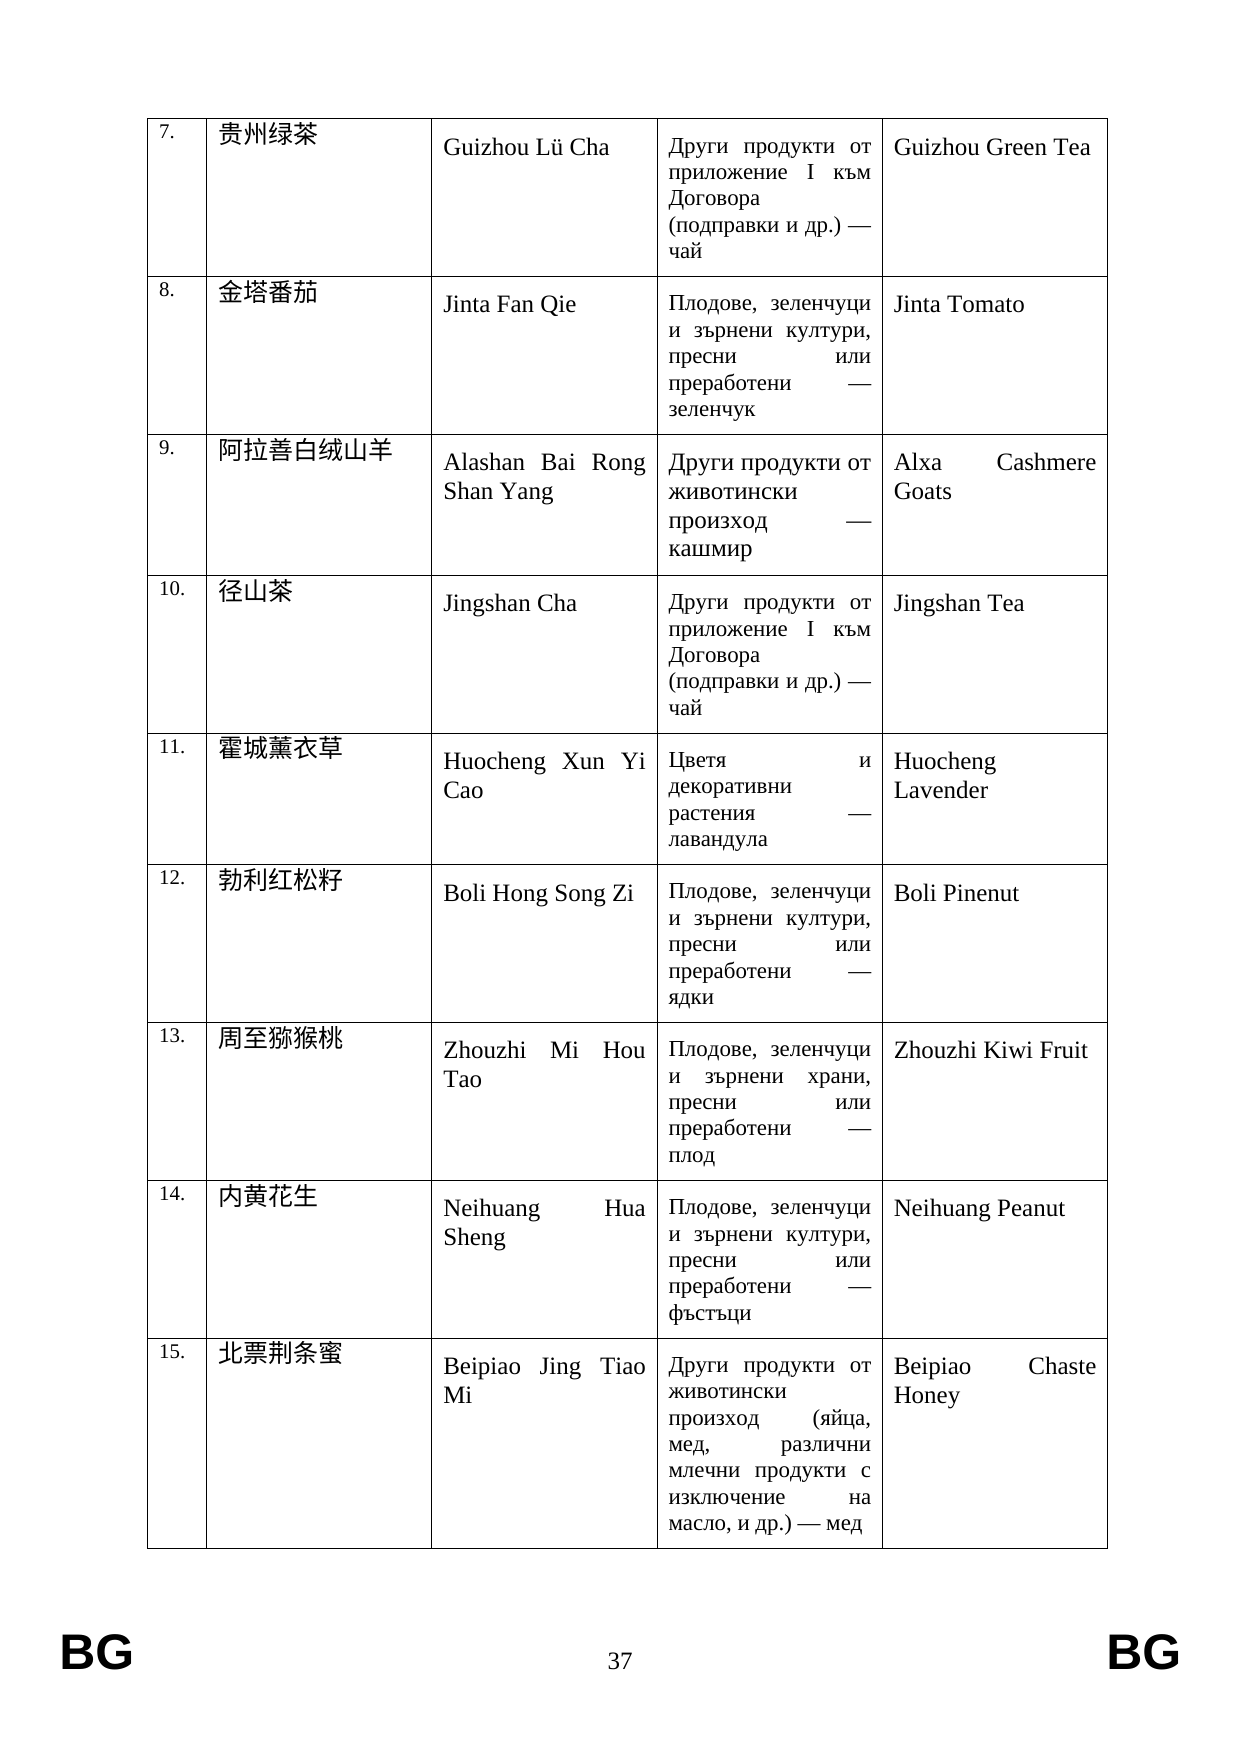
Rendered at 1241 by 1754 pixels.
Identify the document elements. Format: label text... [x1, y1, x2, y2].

table_cell Guizhou Lü Cha [432, 119, 657, 276]
table_cell 金塔番茄 [207, 277, 431, 434]
table_cell Други продукти от животински произход (яйца, мед, различни млечни продукти с изключение на масло, и др.) — мед [658, 1339, 882, 1548]
table_cell 霍城薰衣草 [207, 734, 431, 864]
table_cell Neihuang Hua Sheng [432, 1181, 657, 1337]
table_cell Alxa Cashmere Goats [883, 435, 1107, 575]
table_cell [148, 1339, 206, 1548]
table_cell [148, 1023, 206, 1180]
table_cell 径山茶 [207, 576, 431, 733]
table_cell 周至猕猴桃 [207, 1023, 431, 1180]
table_cell Beipiao Jing Tiao Mi [432, 1339, 657, 1548]
table_cell [148, 576, 206, 733]
table_cell Beipiao Chaste Honey [883, 1339, 1107, 1548]
table_cell 内黄花生 [207, 1181, 431, 1337]
table_cell Alashan Bai Rong Shan Yang [432, 435, 657, 575]
table_cell [148, 277, 206, 434]
table_cell Guizhou Green Tea [883, 119, 1107, 276]
table_cell Boli Hong Song Zi [432, 865, 657, 1022]
table_cell [148, 119, 206, 276]
table_cell Boli Pinenut [883, 865, 1107, 1022]
table_cell Плодове, зеленчуци и зърнени култури, пресни или преработени — ядки [658, 865, 882, 1022]
table_cell [148, 734, 206, 864]
table_cell 勃利红松籽 [207, 865, 431, 1022]
table_cell Jingshan Cha [432, 576, 657, 733]
table_cell Neihuang Peanut [883, 1181, 1107, 1337]
table_cell Zhouzhi Mi Hou Tao [432, 1023, 657, 1180]
table_cell Плодове, зеленчуци и зърнени храни, пресни или преработени — плод [658, 1023, 882, 1180]
table_cell [148, 435, 206, 575]
table_cell Huocheng Lavender [883, 734, 1107, 864]
table_cell [148, 865, 206, 1022]
table_cell Jinta Tomato [883, 277, 1107, 434]
table_cell Цветя и декоративни растения — лавандула [658, 734, 882, 864]
table_cell 阿拉善白绒山羊 [207, 435, 431, 575]
table_cell 北票荆条蜜 [207, 1339, 431, 1548]
table_cell Други продукти от приложение I към Договора (подправки и др.) — чай [658, 576, 882, 733]
table_cell [148, 1181, 206, 1337]
table_cell Jinta Fan Qie [432, 277, 657, 434]
table_cell Други продукти от животински произход — кашмир [658, 435, 882, 575]
table_cell Други продукти от приложение I към Договора (подправки и др.) — чай [658, 119, 882, 276]
table_cell Плодове, зеленчуци и зърнени култури, пресни или преработени — зеленчук [658, 277, 882, 434]
table_cell 贵州绿茶 [207, 119, 431, 276]
table_cell Jingshan Tea [883, 576, 1107, 733]
table_cell Huocheng Xun Yi Cao [432, 734, 657, 864]
table_cell Плодове, зеленчуци и зърнени култури, пресни или преработени — фъстъци [658, 1181, 882, 1337]
table_cell Zhouzhi Kiwi Fruit [883, 1023, 1107, 1180]
